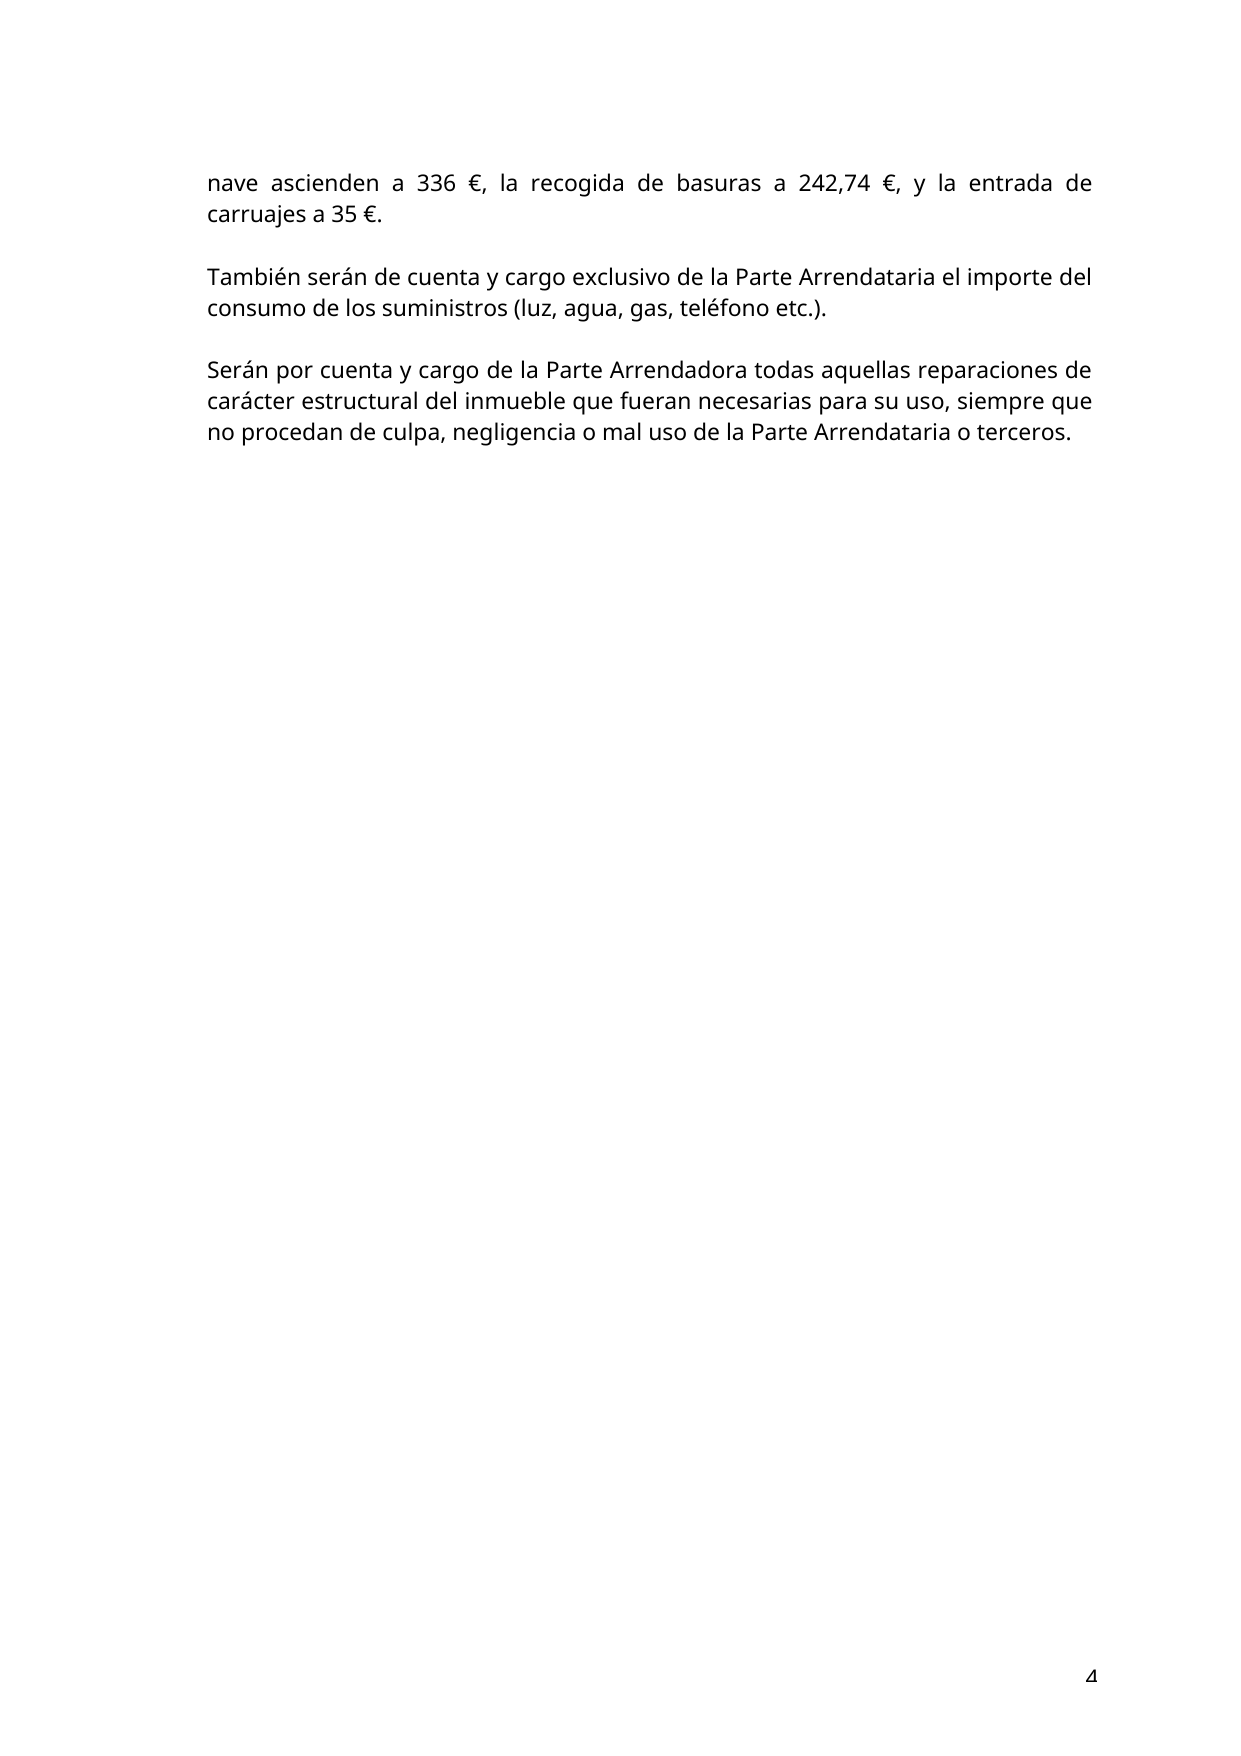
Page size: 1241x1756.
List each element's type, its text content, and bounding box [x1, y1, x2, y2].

text Serán por cuenta y cargo de la Parte Arrendadora todas aquellas reparaciones de carácter estructural del inmueble que fueran necesarias para su uso, siempre que no procedan de culpa, negligencia o mal uso de la Parte Arrendataria o terceros. [207, 354, 1093, 448]
text También serán de cuenta y cargo exclusivo de la Parte Arrendataria el importe del consumo de los suministros (luz, agua, gas, teléfono etc.). [207, 261, 1093, 323]
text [207, 167, 1093, 229]
